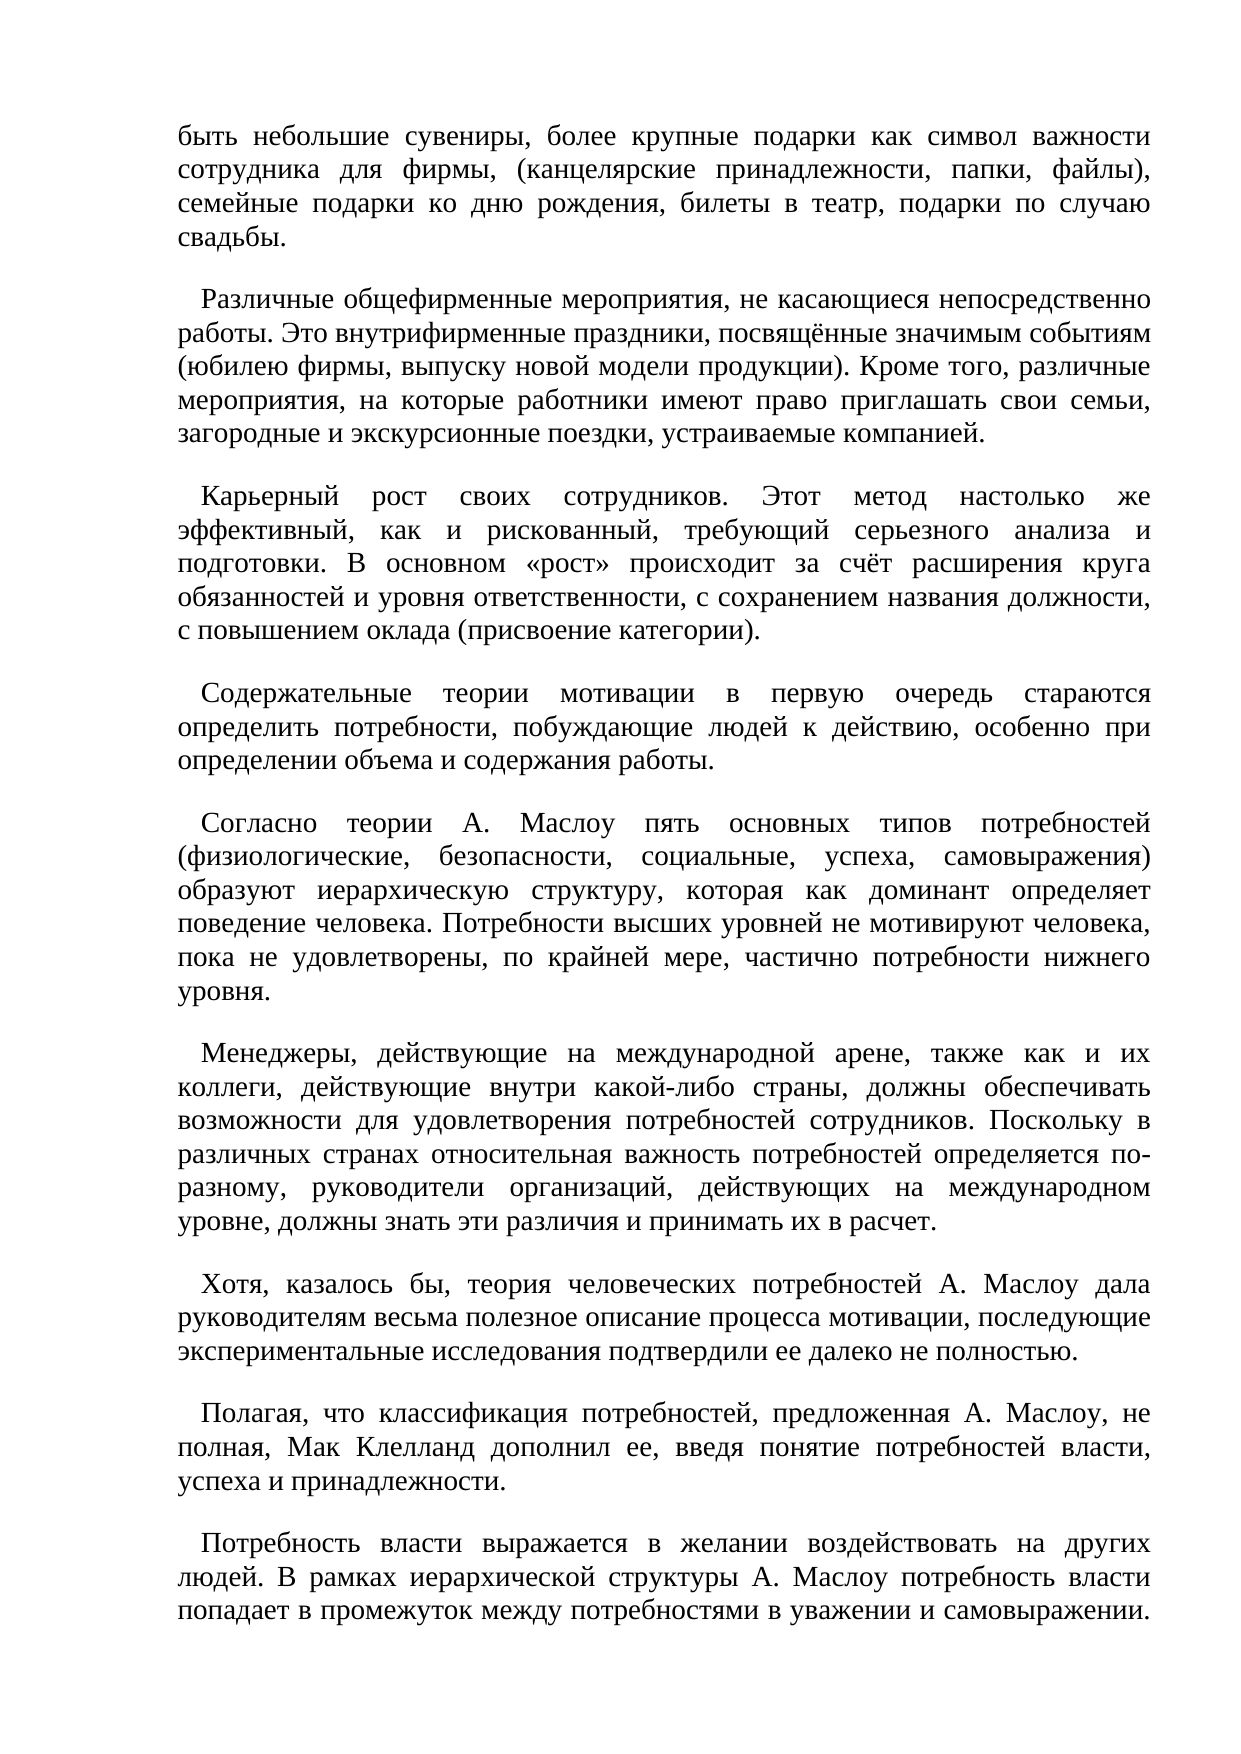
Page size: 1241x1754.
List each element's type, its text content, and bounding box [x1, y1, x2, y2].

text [177, 118, 1152, 252]
text Полагая, что классификация потребностей, предложенная А. Маслоу, не полная, Мак Клелланд дополнил ее, введя понятие потребностей власти, успеха и принадлежности. [177, 1396, 1152, 1496]
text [177, 1525, 1152, 1626]
text Содержательные теории мотивации в первую очередь стараются определить потребности, побуждающие людей к действию, особенно при определении объема и содержания работы. [177, 675, 1152, 776]
text Хотя, казалось бы, теория человеческих потребностей А. Маслоу дала руководителям весьма полезное описание процесса мотивации, последующие экспериментальные исследования подтвердили ее далеко не полностью. [177, 1266, 1152, 1366]
text Различные общефирменные мероприятия, не касающиеся непосредственно работы. Это внутрифирменные праздники, посвящённые значимым событиям (юбилею фирмы, выпуску новой модели продукции). Кроме того, различные мероприятия, на которые работники имеют право приглашать свои семьи, загородные и экскурсионные поездки, устраиваемые компанией. [177, 281, 1152, 449]
text Карьерный рост своих сотрудников. Этот метод настолько же эффективный, как и рискованный, требующий серьезного анализа и подготовки. В основном «рост» происходит за счёт расширения круга обязанностей и уровня ответственности, с сохранением названия должности, с повышением оклада (присвоение категории). [177, 478, 1152, 646]
text Согласно теории А. Маслоу пять основных типов потребностей (физиологические, безопасности, социальные, успеха, самовыражения) образуют иерархическую структуру, которая как доминант определяет поведение человека. Потребности высших уровней не мотивируют человека, пока не удовлетворены, по крайней мере, частично потребности нижнего уровня. [177, 805, 1152, 1006]
text Менеджеры, действующие на международной арене, также как и их коллеги, действующие внутри какой-либо страны, должны обеспечивать возможности для удовлетворения потребностей сотрудников. Поскольку в различных странах относительная важность потребностей определяется по-разному, руководители организаций, действующих на международном уровне, должны знать эти различия и принимать их в расчет. [177, 1035, 1152, 1237]
